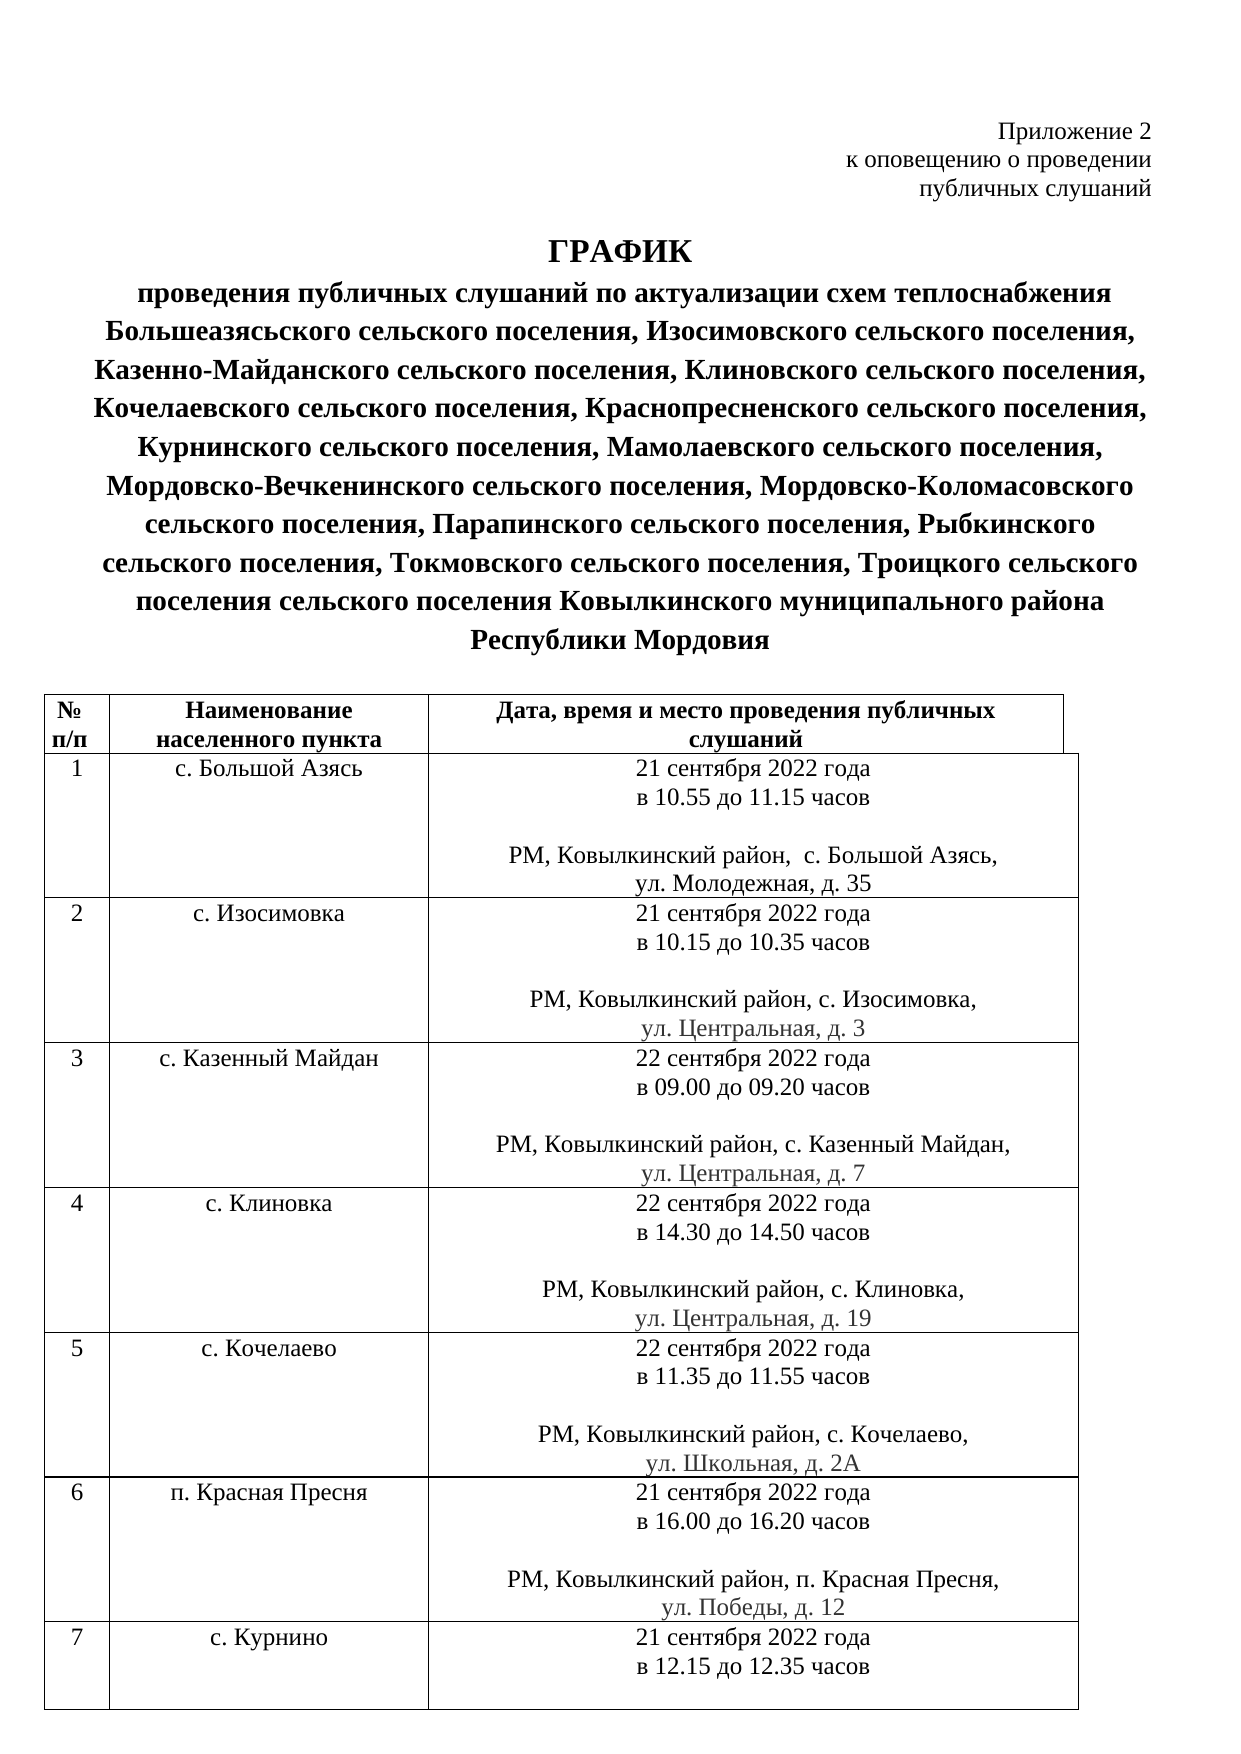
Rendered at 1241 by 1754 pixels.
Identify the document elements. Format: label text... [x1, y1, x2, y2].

table_cell 1 [45, 754, 109, 897]
text Приложение 2 [89, 116, 1152, 144]
table_cell с. Курнино [110, 1622, 428, 1708]
table_cell с. Изосимовка [110, 898, 428, 1042]
text проведения публичных слушаний по актуализации схем теплоснабжения Большеазясьского сельского поселения, Изосимовского сельского поселения, Казенно-Майданского сельского поселения, Клиновского сельского поселения, Кочелаевского сельского поселения, Краснопресненского сельского поселения, Курнинского сельского поселения, Мамолаевского сельского поселения, Мордовско-Вечкенинского сельского поселения, Мордовско-Коломасовского сельского поселения, Парапинского сельского поселения, Рыбкинского сельского поселения, Токмовского сельского поселения, Троицкого сельского поселения сельского поселения Ковылкинского муниципального района Республики Мордовия [89, 275, 1152, 655]
table_cell с. Клиновка [110, 1188, 428, 1332]
table_cell 7 [45, 1622, 109, 1708]
table_header Наименование населенного пункта [110, 695, 428, 752]
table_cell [429, 1622, 1078, 1708]
table_cell 3 [45, 1043, 109, 1187]
table_cell 22 сентября 2022 года в 09.00 до 09.20 часов РМ, Ковылкинский район, с. Казенный Майдан, ул. Центральная, д. 7 [429, 1043, 1078, 1187]
table_cell 21 сентября 2022 года в 10.55 до 11.15 часов РМ, Ковылкинский район, с. Большой Азясь, ул. Молодежная, д. 35 [429, 754, 1078, 897]
table_cell 21 сентября 2022 года в 16.00 до 16.20 часов РМ, Ковылкинский район, п. Красная Пресня, ул. Победы, д. 12 [429, 1478, 1078, 1621]
table_header № п/п [45, 695, 109, 752]
table_cell 4 [45, 1188, 109, 1332]
text ГРАФИК [89, 231, 1152, 269]
text к оповещению о проведении [89, 144, 1152, 173]
table_cell 22 сентября 2022 года в 11.35 до 11.55 часов РМ, Ковылкинский район, с. Кочелаево, ул. Школьная, д. 2А [429, 1333, 1078, 1476]
table_cell 21 сентября 2022 года в 10.15 до 10.35 часов РМ, Ковылкинский район, с. Изосимовка, ул. Центральная, д. 3 [429, 898, 1078, 1042]
table_cell 22 сентября 2022 года в 14.30 до 14.50 часов РМ, Ковылкинский район, с. Клиновка, ул. Центральная, д. 19 [429, 1188, 1078, 1332]
text публичных слушаний [89, 173, 1152, 202]
table_cell 2 [45, 898, 109, 1042]
table_cell 5 [45, 1333, 109, 1476]
table_header Дата, время и место проведения публичных слушаний [429, 695, 1063, 752]
table_cell п. Красная Пресня [110, 1478, 428, 1621]
table_cell с. Кочелаево [110, 1333, 428, 1476]
table_cell 6 [45, 1478, 109, 1621]
table_cell с. Большой Азясь [110, 754, 428, 897]
table_cell с. Казенный Майдан [110, 1043, 428, 1187]
